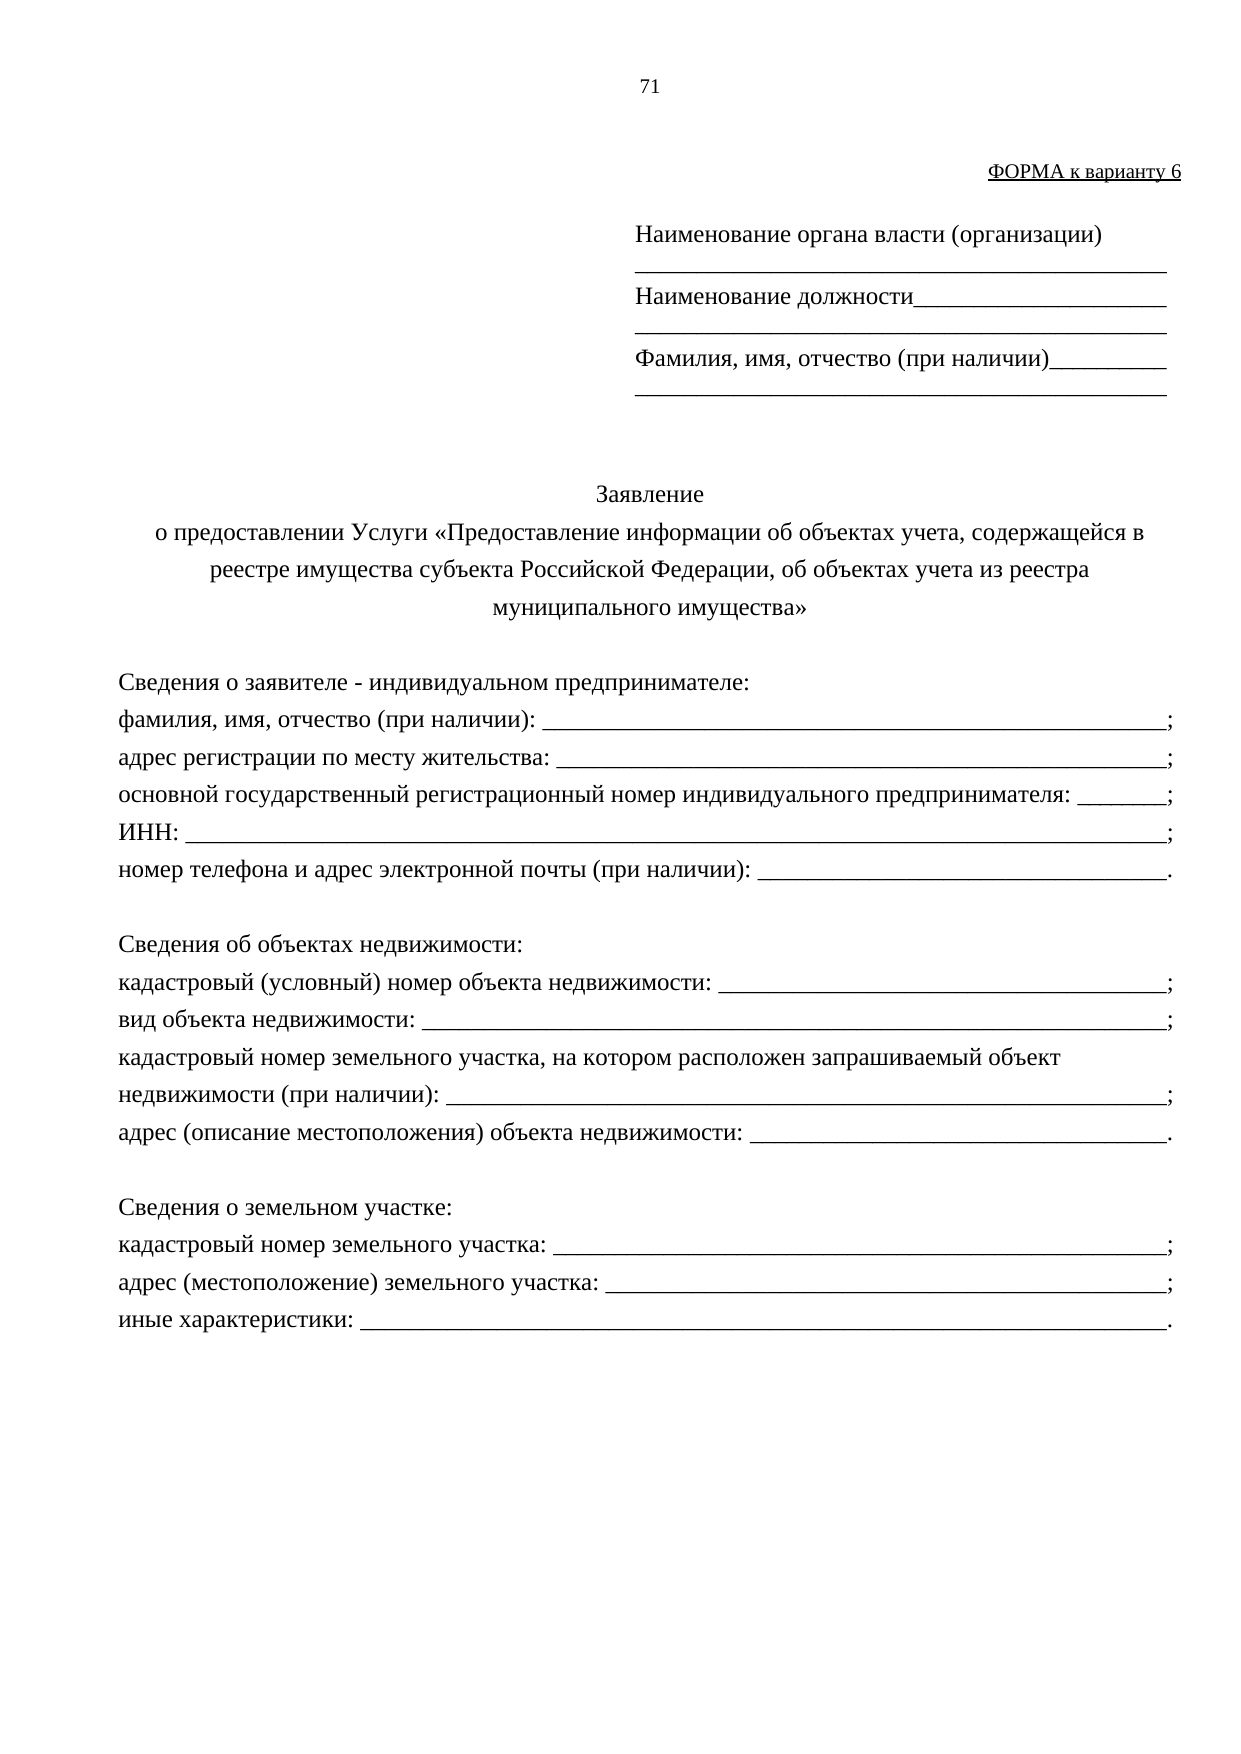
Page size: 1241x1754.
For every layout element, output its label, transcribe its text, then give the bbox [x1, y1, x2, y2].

text Сведения об объектах недвижимости: [118, 923, 1181, 960]
text кадастровый номер земельного участка: ; [118, 1223, 1181, 1260]
text ФОРМА к варианту 6 [193, 158, 1181, 183]
text Сведения о заявителе - индивидуальном предпринимателе: [118, 660, 1181, 698]
text фамилия, имя, отчество (при наличии): ; [118, 698, 1181, 735]
text Фамилия, имя, отчество (при наличии) [635, 336, 1181, 373]
text кадастровый (условный) номер объекта недвижимости: ; [118, 960, 1181, 998]
text номер телефона и адрес электронной почты (при наличии): . [118, 848, 1181, 885]
text кадастровый номер земельного участка, на котором расположен запрашиваемый объект недвижимости (при наличии): ; [118, 1035, 1181, 1110]
text иные характеристики: . [118, 1298, 1181, 1335]
text о предоставлении Услуги «Предоставление информации об объектах учета, содержащейся в реестре имущества субъекта Российской Федерации, об объектах учета из реестра муниципального имущества» [118, 510, 1181, 623]
text адрес (местоположение) земельного участка: ; [118, 1260, 1181, 1298]
text основной государственный регистрационный номер индивидуального предпринимателя: ; [118, 773, 1181, 810]
text Заявление [118, 473, 1181, 510]
text Наименование должности [635, 274, 1181, 312]
text Наименование органа власти (организации) [635, 213, 1181, 250]
text Сведения о земельном участке: [118, 1185, 1181, 1223]
text адрес регистрации по месту жительства: ; [118, 735, 1181, 773]
text адрес (описание местоположения) объекта недвижимости: . [118, 1110, 1181, 1148]
text ИНН: ; [118, 810, 1181, 848]
text вид объекта недвижимости: ; [118, 998, 1181, 1035]
